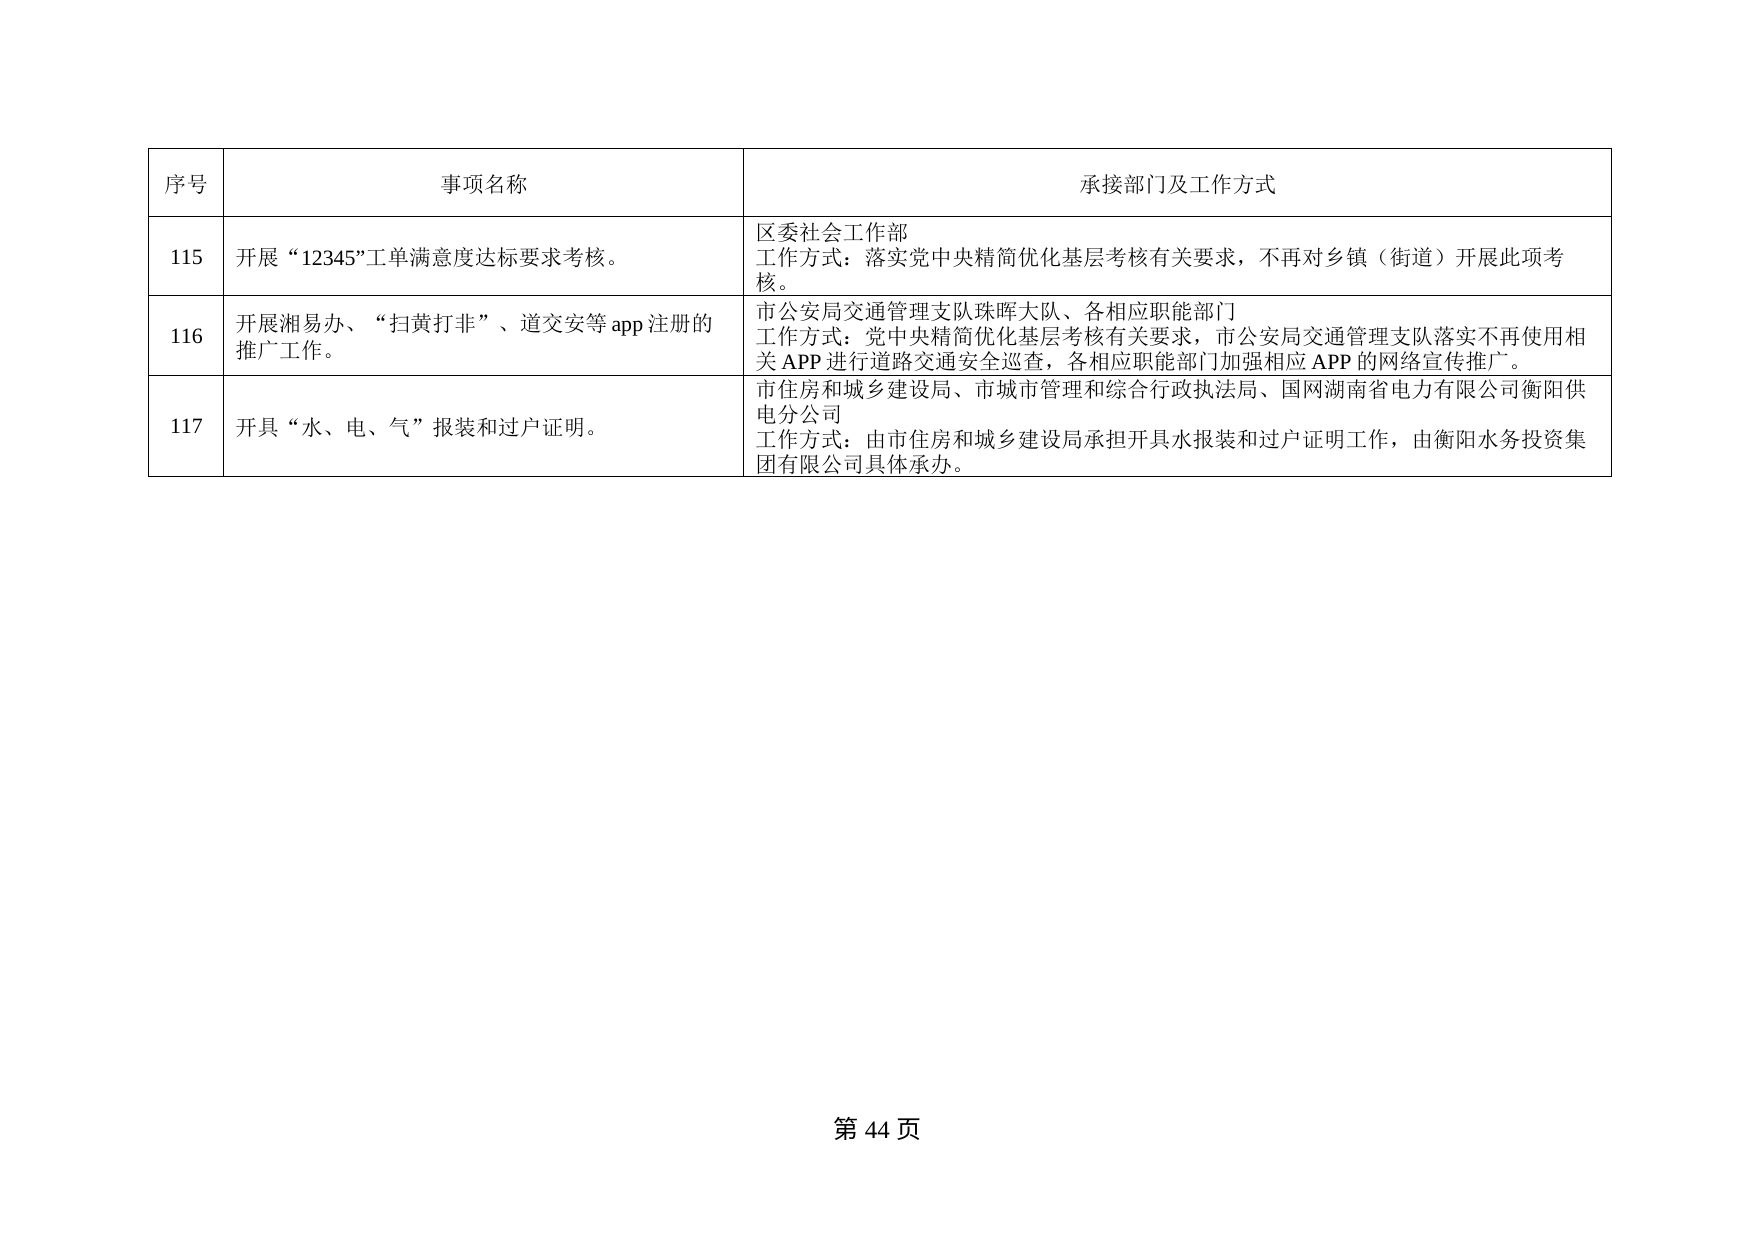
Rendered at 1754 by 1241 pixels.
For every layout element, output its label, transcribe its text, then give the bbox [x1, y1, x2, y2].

table_cell 开展湘易办、“扫黄打非”、道交安等app注册的推广工作。 [224, 296, 743, 374]
table_header 事项名称 [224, 149, 743, 216]
table_cell 区委社会工作部 工作方式：落实党中央精简优化基层考核有关要求，不再对乡镇（街道）开展此项考核。 [744, 217, 1611, 295]
table_cell 117 [149, 376, 223, 476]
table_cell 开具“水、电、气”报装和过户证明。 [224, 376, 743, 476]
table_header 承接部门及工作方式 [744, 149, 1611, 216]
table_header 序号 [149, 149, 223, 216]
table_cell 市住房和城乡建设局、市城市管理和综合行政执法局、国网湖南省电力有限公司衡阳供电分公司 工作方式：由市住房和城乡建设局承担开具水报装和过户证明工作，由衡阳水务投资集团有限公司具体承办。 [744, 376, 1611, 476]
table_cell 开展“12345”工单满意度达标要求考核。 [224, 217, 743, 295]
table_cell 市公安局交通管理支队珠晖大队、各相应职能部门 工作方式：党中央精简优化基层考核有关要求，市公安局交通管理支队落实不再使用相关APP进行道路交通安全巡查，各相应职能部门加强相应APP的网络宣传推广。 [744, 296, 1611, 374]
table_cell 116 [149, 296, 223, 374]
table_cell 115 [149, 217, 223, 295]
